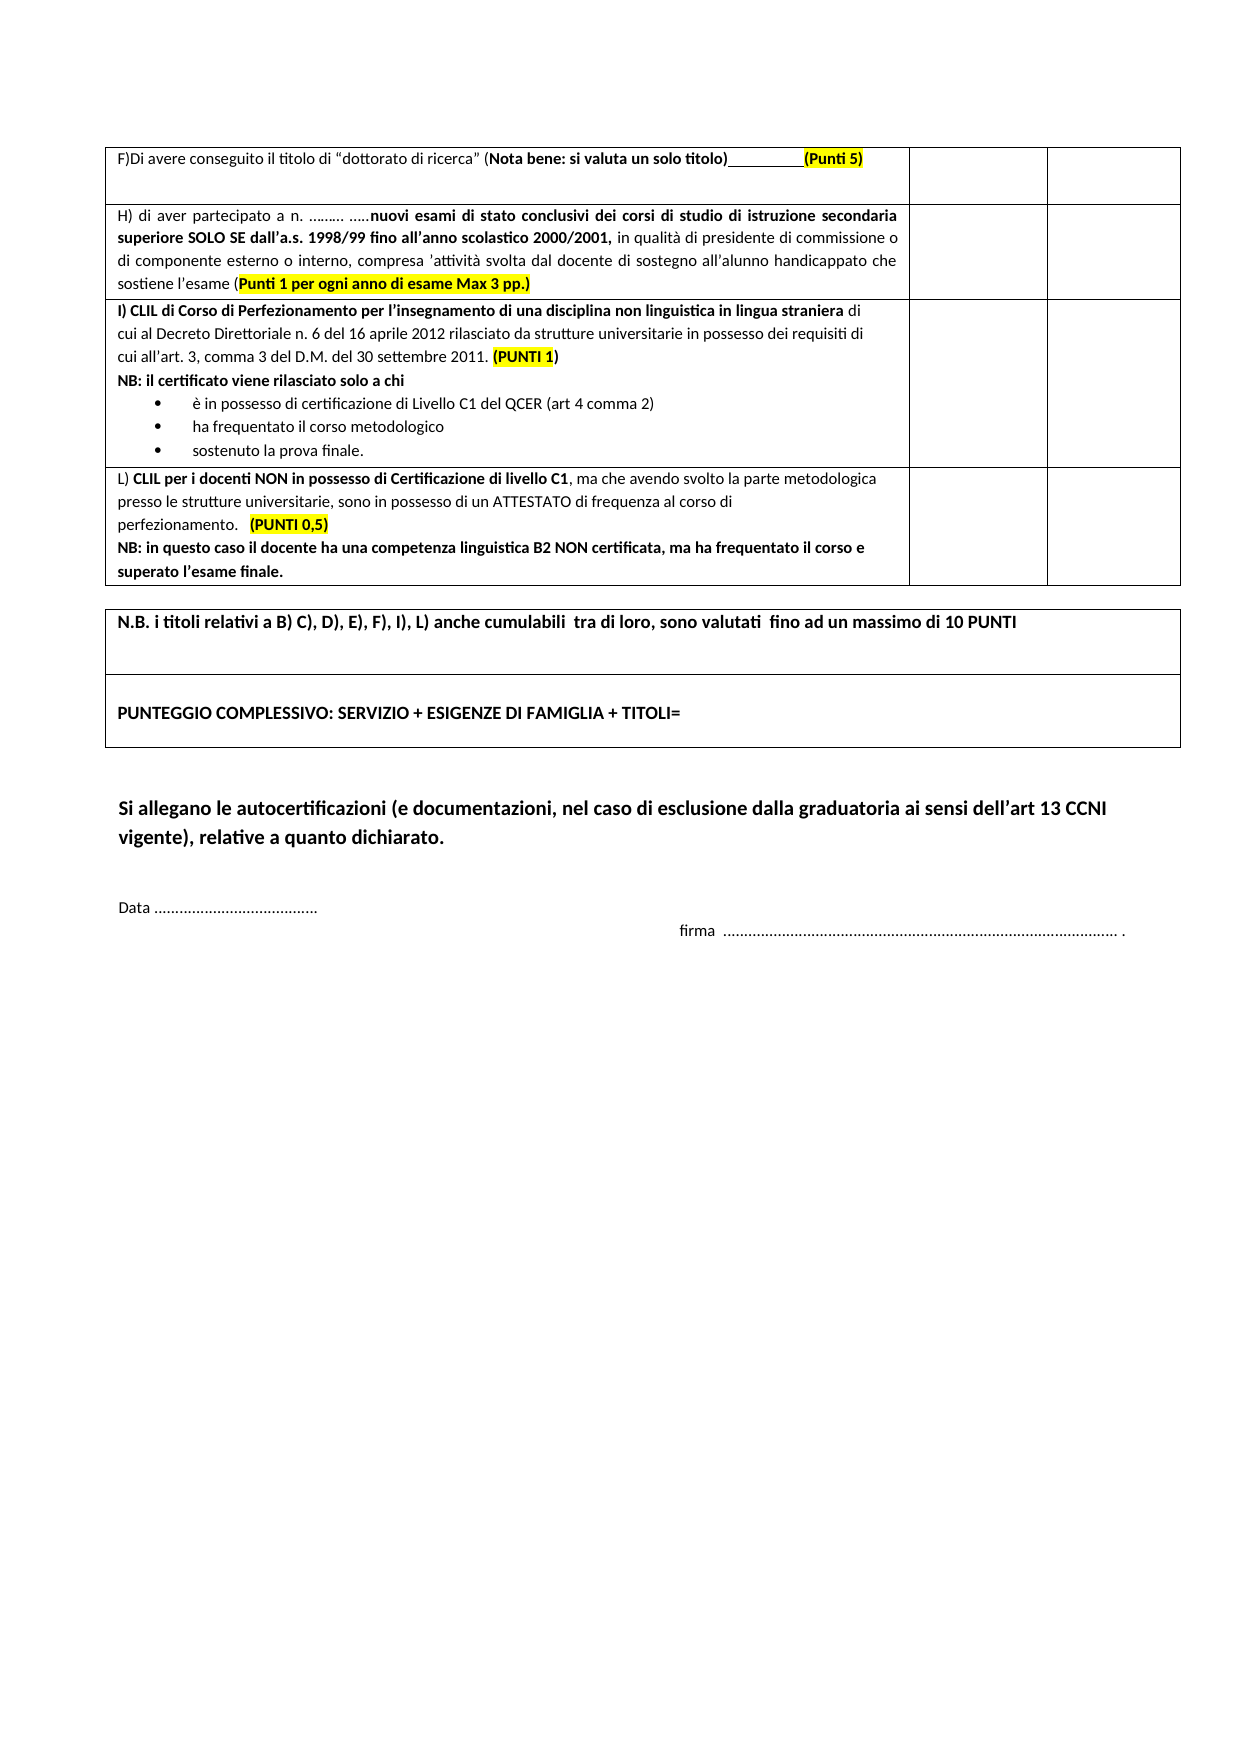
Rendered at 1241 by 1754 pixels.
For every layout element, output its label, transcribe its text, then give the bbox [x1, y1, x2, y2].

table_cell [910, 468, 1047, 584]
text vigente), relative a quanto dichiarato. [118, 824, 1194, 849]
table_cell [1048, 300, 1180, 467]
table_header F)Di avere conseguito il titolo di “dottorato di ricerca” (Nota bene: si valuta un solo titolo) (Punti 5) [106, 148, 909, 204]
table_cell PUNTEGGIO COMPLESSIVO: SERVIZIO + ESIGENZE DI FAMIGLIA + TITOLI= [106, 675, 1180, 747]
table_cell H) di aver partecipato a n. ……… …..nuovi esami di stato conclusivi dei corsi di studio di istruzione secondaria superiore SOLO SE dall’a.s. 1998/99 fino all’anno scolastico 2000/2001, in qualità di presidente di commissione o di componente esterno o interno, compresa ’attività svolta dal docente di sostegno all’alunno handicappato che sostiene l’esame (Punti 1 per ogni anno di esame Max 3 pp.) [106, 205, 909, 299]
table_cell [1048, 468, 1180, 584]
table_header [1048, 148, 1180, 204]
table_header N.B. i titoli relativi a B) C), D), E), F), I), L) anche cumulabili tra di loro, sono valutati fino ad un massimo di 10 PUNTI [106, 610, 1180, 674]
text firma .............................................................................................. . [679, 921, 1194, 941]
table_cell CLIL di Corso di Perfezionamento per l’insegnamento di una disciplina non linguistica in lingua straniera di cui al Decreto Direttoriale n. 6 del 16 aprile 2012 rilasciato da strutture universitarie in possesso dei requisiti di cui all’art. 3, comma 3 del D.M. del 30 settembre 2011. (PUNTI 1) NB: il certificato viene rilasciato solo a chi è in possesso di certificazione di Livello C1 del QCER (art 4 comma 2) ha frequentato il corso metodologico sostenuto la prova finale. [106, 300, 909, 467]
table_cell L) CLIL per i docenti NON in possesso di Certificazione di livello C1, ma che avendo svolto la parte metodologica presso le strutture universitarie, sono in possesso di un ATTESTATO di frequenza al corso di perfezionamento. (PUNTI 0,5) NB: in questo caso il docente ha una competenza linguistica B2 NON certificata, ma ha frequentato il corso e superato l’esame finale. [106, 468, 909, 584]
table_cell [1048, 205, 1180, 299]
text Data ....................................... [118, 897, 1194, 918]
text Si allegano le autocertificazioni (e documentazioni, nel caso di esclusione dalla graduatoria ai sensi dell’art 13 CCNI [118, 795, 1194, 820]
table_cell [910, 205, 1047, 299]
table_header [910, 148, 1047, 204]
table_cell [910, 300, 1047, 467]
